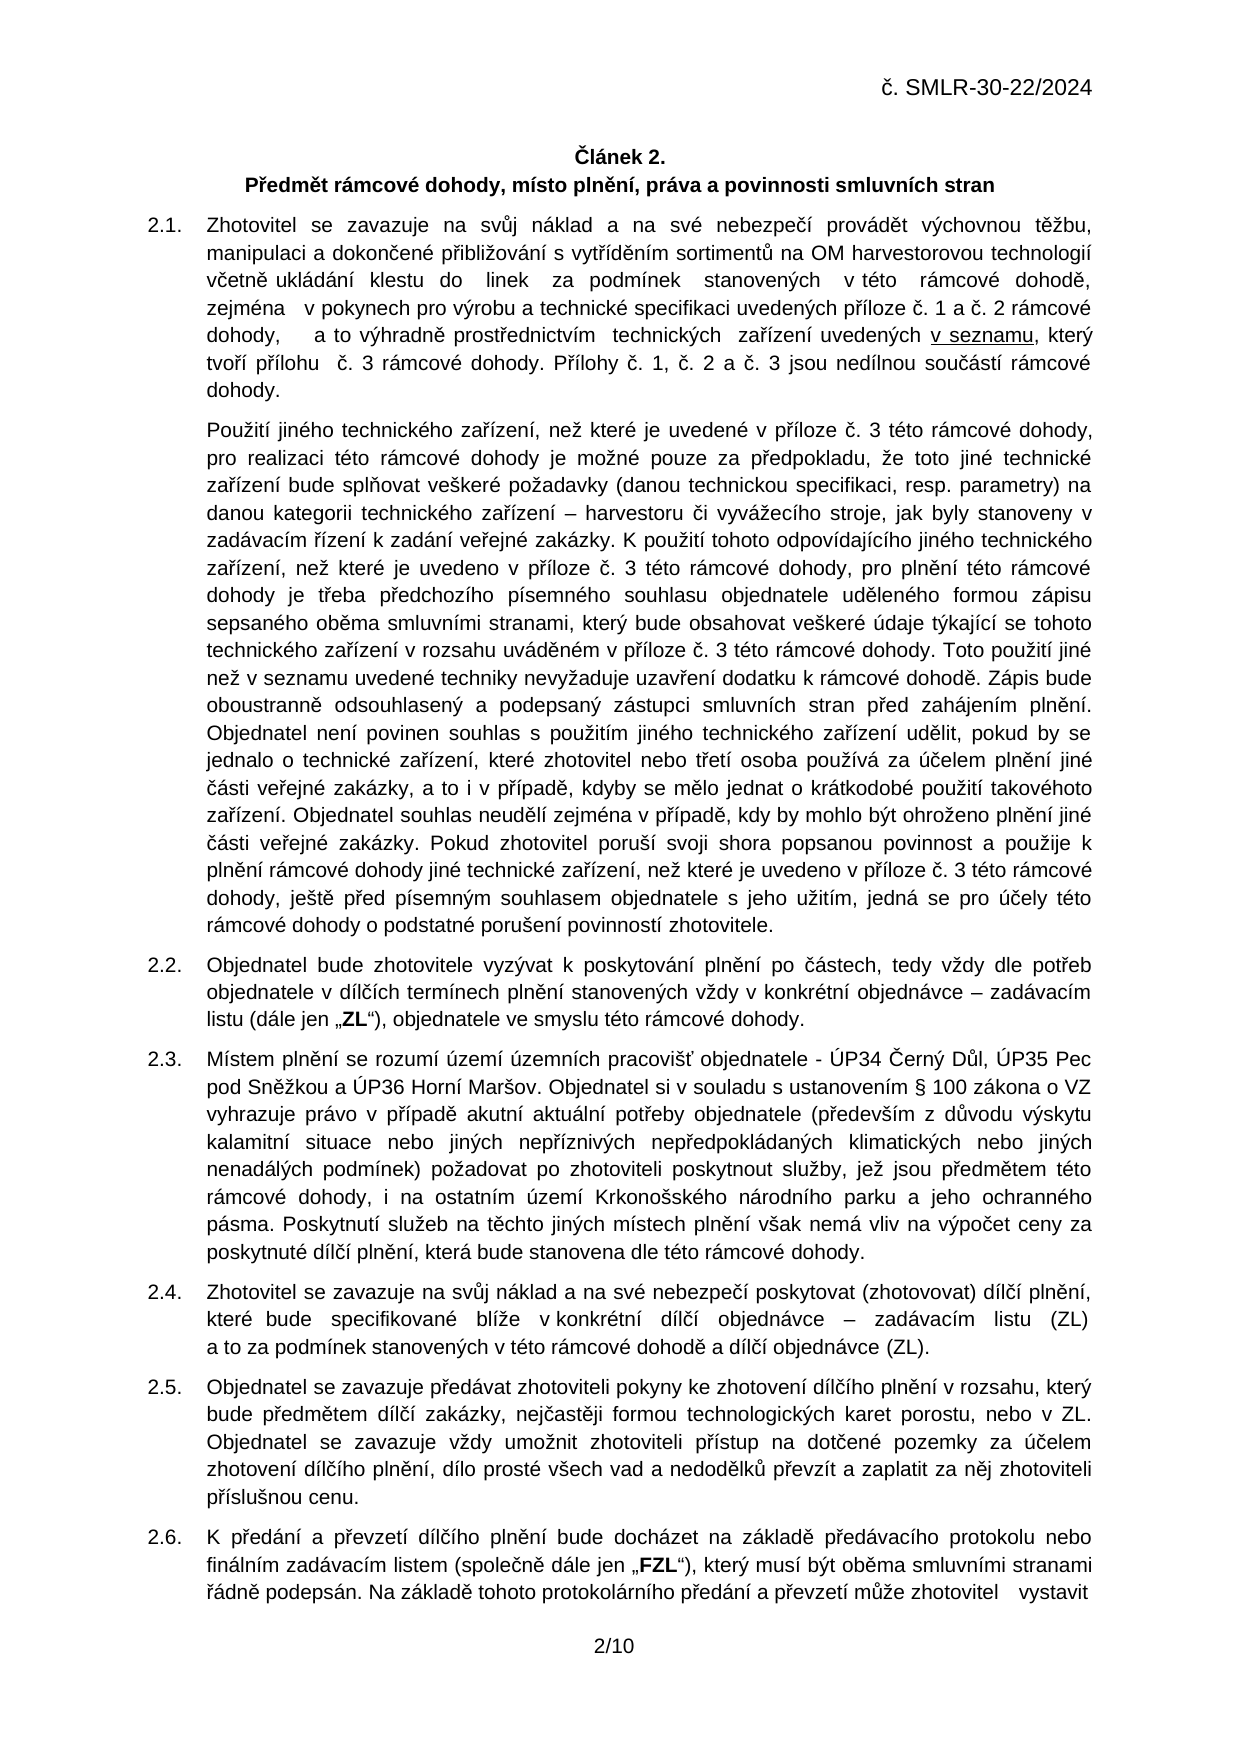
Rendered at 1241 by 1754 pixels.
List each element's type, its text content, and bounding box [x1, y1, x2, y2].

text Použití jiného technického zařízení, než které je uvedené v příloze č. 3 této rámcové dohody, pro realizaci této rámcové dohody je možné pouze za předpokladu, že toto jiné technické zařízení bude splňovat veškeré požadavky (danou technickou specifikaci, resp. parametry) na danou kategorii technického zařízení – harvestoru či vyvážecího stroje, jak byly stanoveny v zadávacím řízení k zadání veřejné zakázky. K použití tohoto odpovídajícího jiného technického zařízení, než které je uvedeno v příloze č. 3 této rámcové dohody, pro plnění této rámcové dohody je třeba předchozího písemného souhlasu objednatele uděleného formou zápisu sepsaného oběma smluvními stranami, který bude obsahovat veškeré údaje týkající se tohoto technického zařízení v rozsahu uváděném v příloze č. 3 této rámcové dohody. Toto použití jiné než v seznamu uvedené techniky nevyžaduje uzavření dodatku k rámcové dohodě. Zápis bude oboustranně odsouhlasený a podepsaný zástupci smluvních stran před zahájením plnění. Objednatel není povinen souhlas s použitím jiného technického zařízení udělit, pokud by se jednalo o technické zařízení, které zhotovitel nebo třetí osoba používá za účelem plnění jiné části veřejné zakázky, a to i v případě, kdyby se mělo jednat o krátkodobé použití takovéhoto zařízení. Objednatel souhlas neudělí zejména v případě, kdy by mohlo být ohroženo plnění jiné části veřejné zakázky. Pokud zhotovitel poruší svoji shora popsanou povinnost a použije k plnění rámcové dohody jiné technické zařízení, než které je uvedeno v příloze č. 3 této rámcové dohody, ještě před písemným souhlasem objednatele s jeho užitím, jedná se pro účely této rámcové dohody o podstatné porušení povinností zhotovitele. [206, 418, 1093, 937]
list Objednatel se zavazuje předávat zhotoviteli pokyny ke zhotovení dílčího plnění v rozsahu, který bude předmětem dílčí zakázky, nejčastěji formou technologických karet porostu, nebo v ZL. Objednatel se zavazuje vždy umožnit zhotoviteli přístup na dotčené pozemky za účelem zhotovení dílčího plnění, dílo prosté všech vad a nedodělků převzít a zaplatit za něj zhotoviteli příslušnou cenu. [147, 1375, 1093, 1509]
list Zhotovitel se zavazuje na svůj náklad a na své nebezpečí poskytovat (zhotovovat) dílčí plnění, které bude specifikované blíže v konkrétní dílčí objednávce – zadávacím listu (ZL) a to za podmínek stanovených v této rámcové dohodě a dílčí objednávce (ZL). [147, 1279, 1093, 1358]
list K předání a převzetí dílčího plnění bude docházet na základě předávacího protokolu nebo finálním zadávacím listem (společně dále jen „FZL“), který musí být oběma smluvními stranami řádně podepsán. Na základě tohoto protokolárního předání a převzetí může zhotovitel vystavit [147, 1525, 1093, 1604]
list Objednatel bude zhotovitele vyzývat k poskytování plnění po částech, tedy vždy dle potřeb objednatele v dílčích termínech plnění stanovených vždy v konkrétní objednávce – zadávacím listu (dále jen „ZL“), objednatele ve smyslu této rámcové dohody. [147, 953, 1092, 1031]
list Místem plnění se rozumí území územních pracovišť objednatele - ÚP34 Černý Důl, ÚP35 Pec pod Sněžkou a ÚP36 Horní Maršov. Objednatel si v souladu s ustanovením § 100 zákona o VZ vyhrazuje právo v případě akutní aktuální potřeby objednatele (především z důvodu výskytu kalamitní situace nebo jiných nepříznivých nepředpokládaných klimatických nebo jiných nenadálých podmínek) požadovat po zhotoviteli poskytnout služby, jež jsou předmětem této rámcové dohody, i na ostatním území Krkonošského národního parku a jeho ochranného pásma. Poskytnutí služeb na těchto jiných místech plnění však nemá vliv na výpočet ceny za poskytnuté dílčí plnění, která bude stanovena dle této rámcové dohody. [147, 1047, 1093, 1263]
subtitle Článek 2. [239, 145, 1001, 169]
list Zhotovitel se zavazuje na svůj náklad a na své nebezpečí provádět výchovnou těžbu, manipulaci a dokončené přibližování s vytříděním sortimentů na OM harvestorovou technologií včetně ukládání klestu do linek za podmínek stanovených v této rámcové dohodě, zejména v pokynech pro výrobu a technické specifikaci uvedených příloze č. 1 a č. 2 rámcové dohody, a to výhradně prostřednictvím technických zařízení uvedených v seznamu, který tvoří přílohu č. 3 rámcové dohody. Přílohy č. 1, č. 2 a č. 3 jsou nedílnou součástí rámcové dohody. [147, 213, 1093, 402]
text Předmět rámcové dohody, místo plnění, práva a povinnosti smluvních stran [239, 173, 1001, 197]
